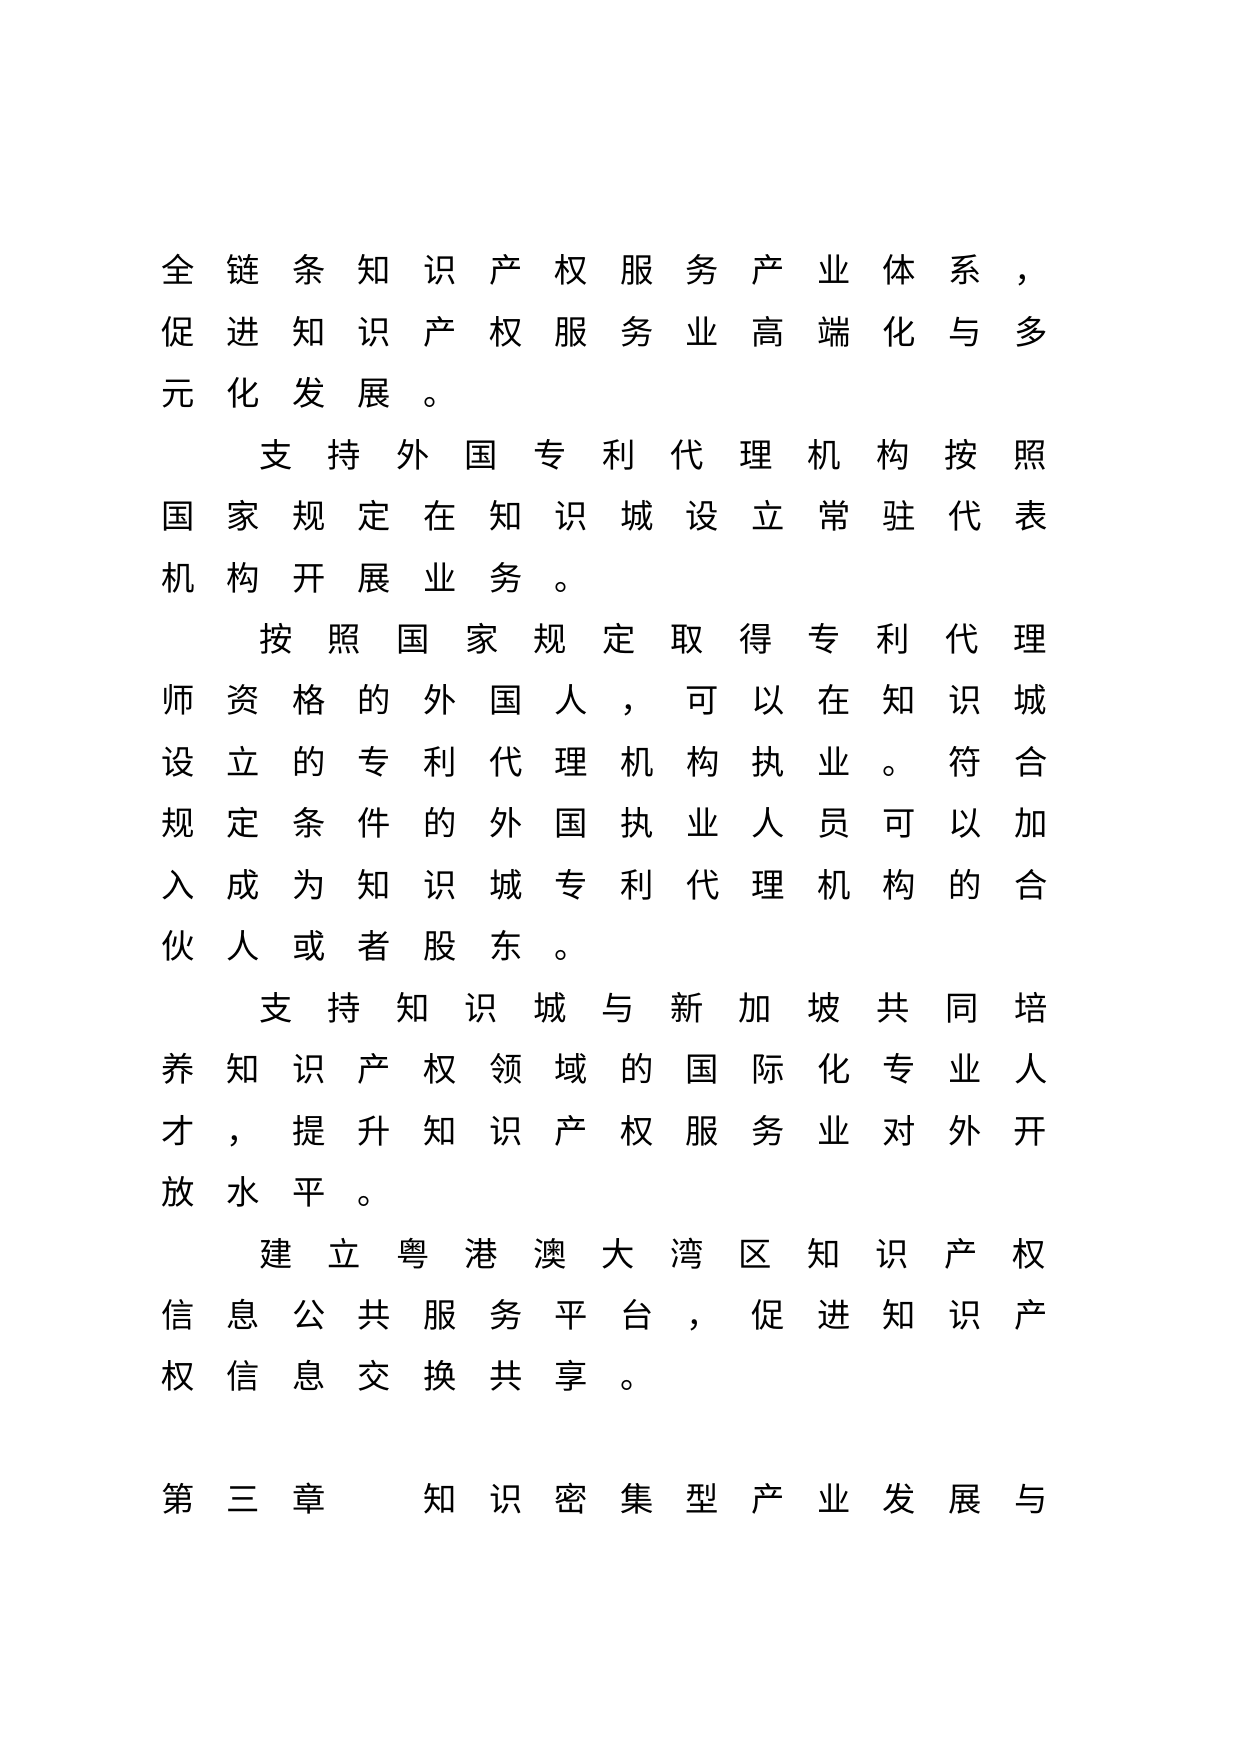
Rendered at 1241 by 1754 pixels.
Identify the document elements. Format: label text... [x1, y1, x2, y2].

text 支持外国专利代理机构按照国家规定在知识城设立常驻代表机构开展业务。 [161, 422, 1079, 606]
text 支持知识城与新加坡共同培养知识产权领域的国际化专业人才，提升知识产权服务业对外开放水平。 [161, 975, 1079, 1221]
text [161, 237, 1079, 422]
text 建立粤港澳大湾区知识产权信息公共服务平台，促进知识产权信息交换共享。 [161, 1221, 1079, 1405]
text 按照国家规定取得专利代理师资格的外国人，可以在知识城设立的专利代理机构执业。符合规定条件的外国执业人员可以加入成为知识城专利代理机构的合伙人或者股东。 [161, 606, 1079, 975]
text 第三章 知识密集型产业发展与人才支撑 [161, 1467, 1079, 1528]
